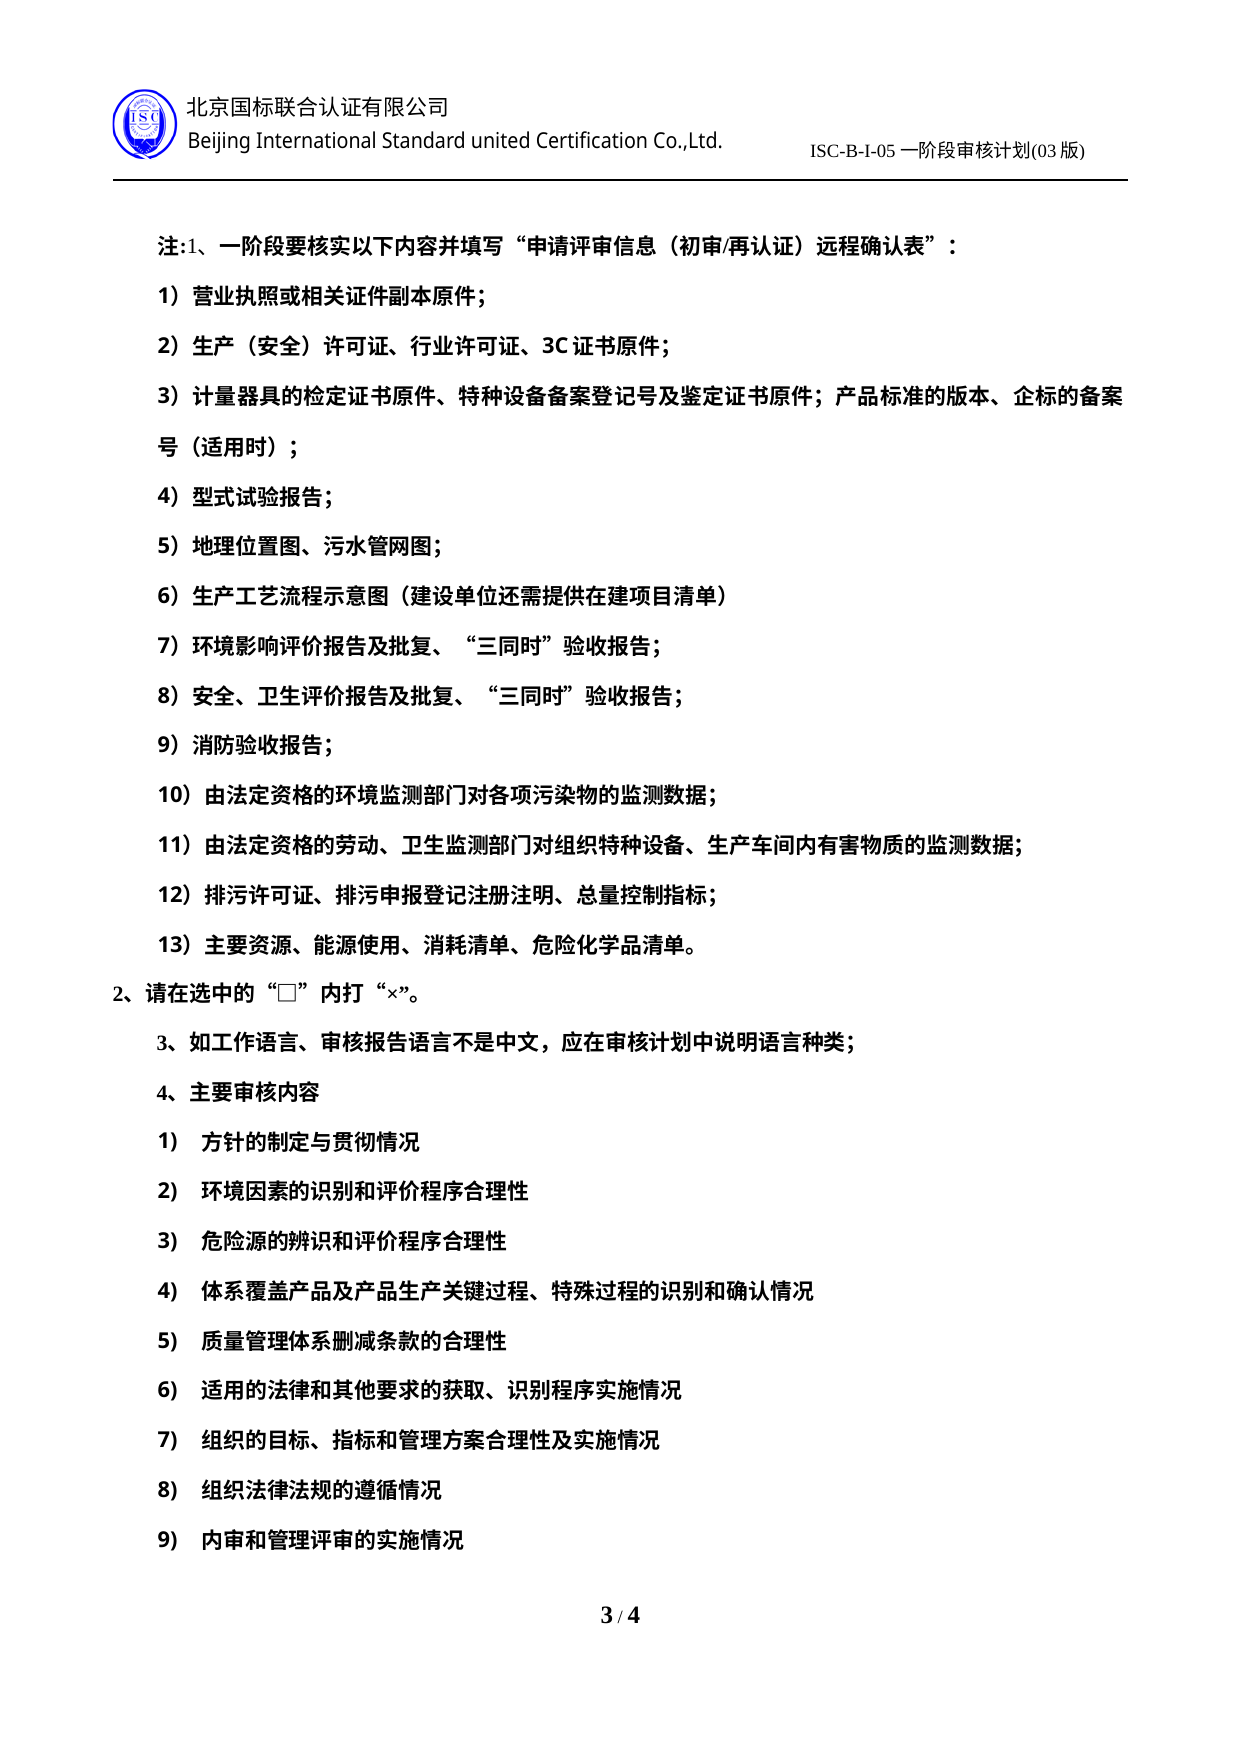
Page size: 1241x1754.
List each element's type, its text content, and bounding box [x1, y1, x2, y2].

text 8）安全、卫生评价报告及批复、“三同时”验收报告； [157, 677, 1128, 711]
text 1）营业执照或相关证件副本原件； [157, 278, 1128, 312]
text 2、请在选中的“□”内打“×”。 [112, 976, 1128, 1008]
text 2）生产（安全）许可证、行业许可证、3C证书原件； [157, 328, 1128, 362]
list 适用的法律和其他要求的获取、识别程序实施情况 [157, 1372, 1128, 1406]
picture [112, 89, 180, 158]
text 注:1、一阶段要核实以下内容并填写“申请评审信息（初审/再认证）远程确认表”： [157, 228, 1128, 262]
list 方针的制定与贯彻情况 [157, 1123, 1128, 1157]
list 体系覆盖产品及产品生产关键过程、特殊过程的识别和确认情况 [157, 1273, 1128, 1307]
text 10）由法定资格的环境监测部门对各项污染物的监测数据； [157, 777, 1128, 811]
text 11）由法定资格的劳动、卫生监测部门对组织特种设备、生产车间内有害物质的监测数据； [157, 827, 1128, 861]
list 组织的目标、指标和管理方案合理性及实施情况 [157, 1422, 1128, 1456]
list 组织法律法规的遵循情况 [157, 1472, 1128, 1506]
text 7）环境影响评价报告及批复、“三同时”验收报告； [157, 628, 1128, 662]
text 4）型式试验报告； [157, 478, 1128, 512]
text 3、如工作语言、审核报告语言不是中文，应在审核计划中说明语言种类； [112, 1024, 1128, 1058]
text 12）排污许可证、排污申报登记注册注明、总量控制指标； [157, 877, 1128, 911]
text 6）生产工艺流程示意图（建设单位还需提供在建项目清单） [157, 578, 1128, 612]
list 内审和管理评审的实施情况 [157, 1522, 1128, 1556]
text 3）计量器具的检定证书原件、特种设备备案登记号及鉴定证书原件；产品标准的版本、企标的备案号（适用时）； [157, 378, 1128, 462]
text 5）地理位置图、污水管网图； [157, 528, 1128, 562]
list 质量管理体系删减条款的合理性 [157, 1322, 1128, 1356]
list 危险源的辨识和评价程序合理性 [157, 1223, 1128, 1257]
text 9）消防验收报告； [157, 727, 1128, 761]
text 13）主要资源、能源使用、消耗清单、危险化学品清单。 [157, 926, 1128, 960]
text 4、主要审核内容 [112, 1073, 1128, 1107]
list 环境因素的识别和评价程序合理性 [157, 1173, 1128, 1207]
